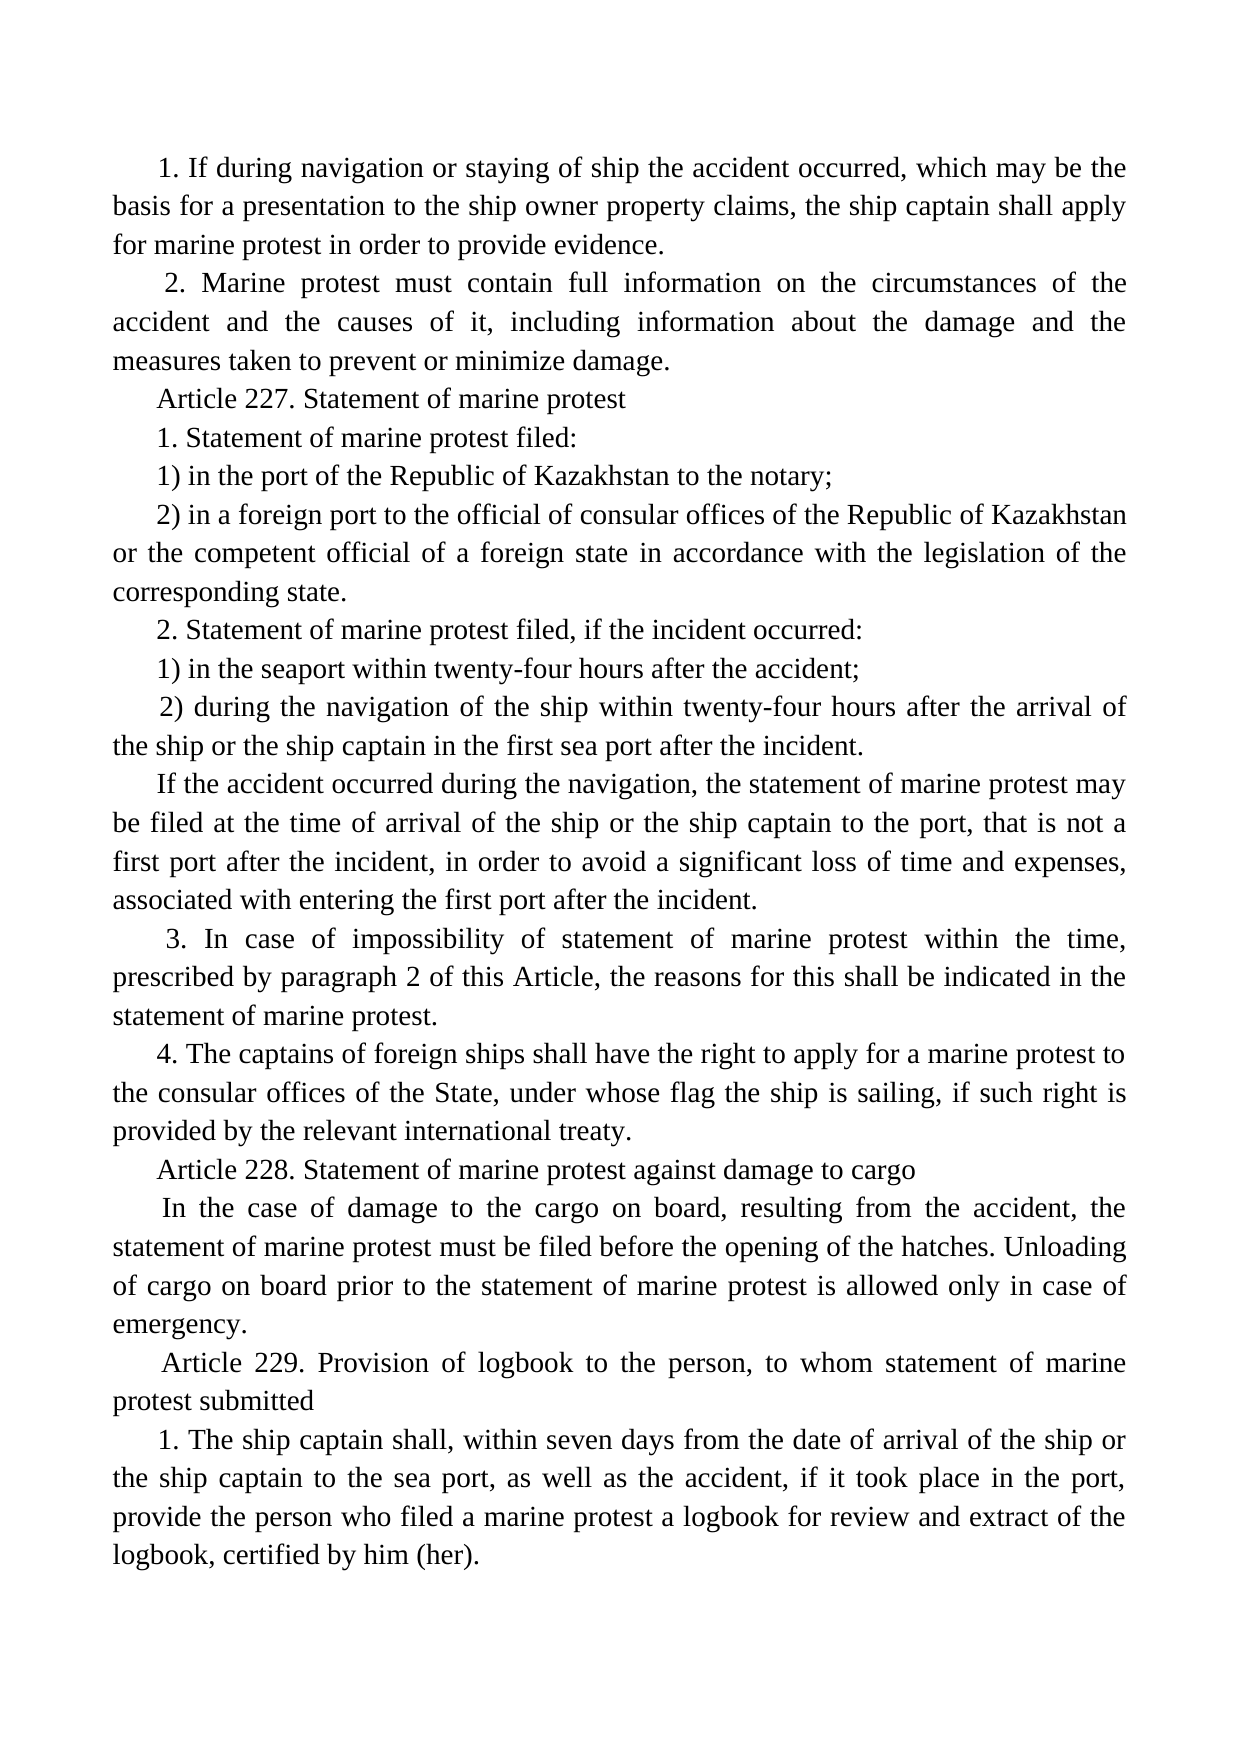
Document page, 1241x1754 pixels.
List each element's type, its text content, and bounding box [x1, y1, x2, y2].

text Article 229. Provision of logbook to the person, to whom statement of marine protest submitted [112, 1345, 1128, 1417]
text 1. The ship captain shall, within seven days from the date of arrival of the ship or the ship captain to the sea port, as well as the accident, if it took place in the port, provide the person who filed a marine protest a logbook for review and extract of the logbook, certified by him (her). [112, 1422, 1128, 1571]
text 2. Statement of marine protest filed, if the incident occurred: [112, 612, 1128, 646]
text 3. In case of impossibility of statement of marine protest within the time, prescribed by paragraph 2 of this Article, the reasons for this shall be indicated in the statement of marine protest. [112, 921, 1128, 1031]
text 1) in the seaport within twenty-four hours after the accident; [112, 651, 1128, 684]
text 2. Marine protest must contain full information on the circumstances of the accident and the causes of it, including information about the damage and the measures taken to prevent or minimize damage. [112, 266, 1128, 376]
text If the accident occurred during the navigation, the statement of marine protest may be filed at the time of arrival of the ship or the ship captain to the port, that is not a first port after the incident, in order to avoid a significant loss of time and expenses, associated with entering the first port after the incident. [112, 767, 1128, 916]
text 1. Statement of marine protest filed: [112, 420, 1128, 453]
text 4. The captains of foreign ships shall have the right to apply for a marine protest to the consular offices of the State, under whose flag the ship is sailing, if such right is provided by the relevant international treaty. [112, 1036, 1128, 1147]
text Article 227. Statement of marine protest [112, 381, 1128, 415]
text 2) during the navigation of the ship within twenty-four hours after the arrival of the ship or the ship captain in the first sea port after the incident. [112, 689, 1128, 762]
text 1) in the port of the Republic of Kazakhstan to the notary; [112, 458, 1128, 492]
text Article 228. Statement of marine protest against damage to cargo [112, 1152, 1128, 1186]
text 1. If during navigation or staying of ship the accident occurred, which may be the basis for a presentation to the ship owner property claims, the ship captain shall apply for marine protest in order to provide evidence. [112, 150, 1128, 261]
text In the case of damage to the cargo on board, resulting from the accident, the statement of marine protest must be filed before the opening of the hatches. Unloading of cargo on board prior to the statement of marine protest is allowed only in case of emergency. [112, 1191, 1128, 1340]
text 2) in a foreign port to the official of consular offices of the Republic of Kazakhstan or the competent official of a foreign state in accordance with the legislation of the corresponding state. [112, 497, 1128, 607]
